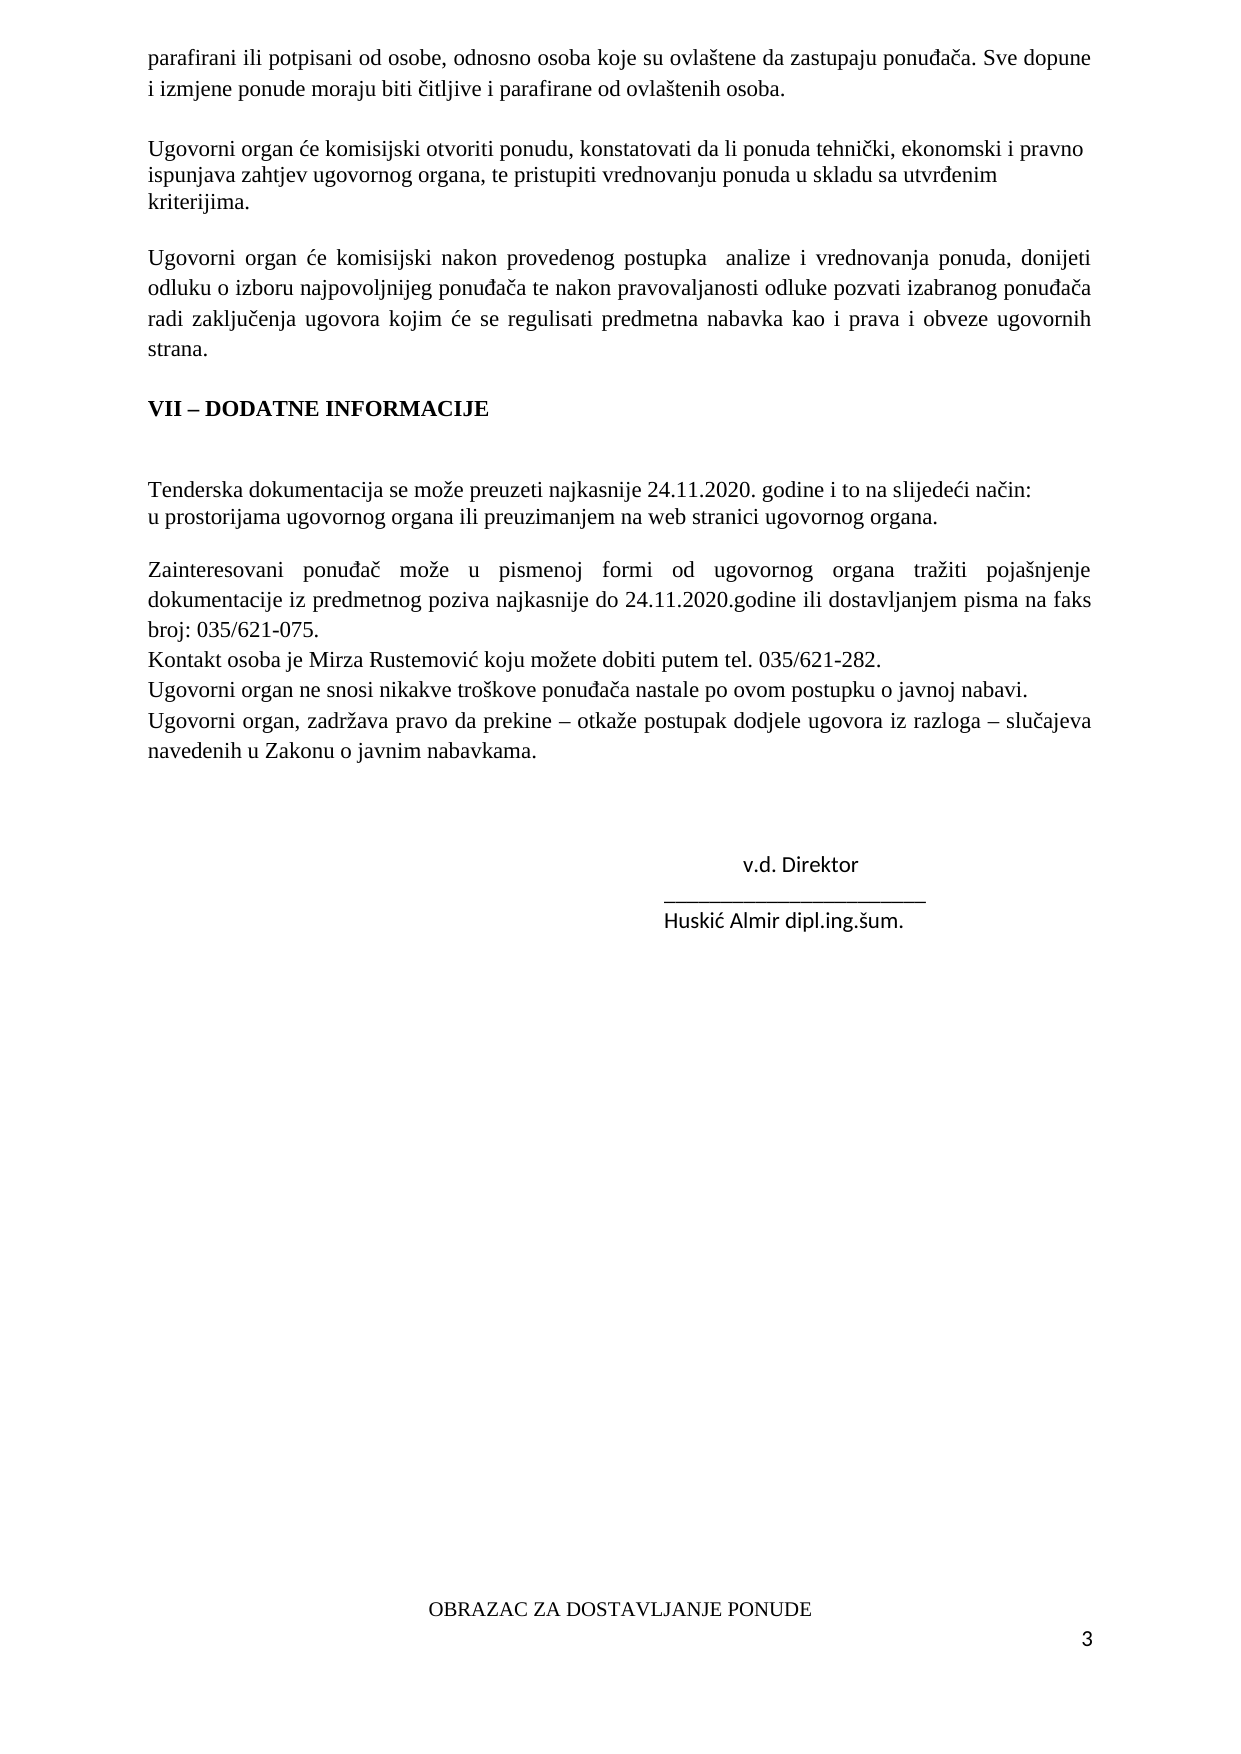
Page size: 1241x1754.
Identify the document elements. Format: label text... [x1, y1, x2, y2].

text Zainteresovani ponuđač može u pismenoj formi od ugovornog organa tražiti pojašnjenje dokumentacije iz predmetnog poziva najkasnije do 24.11.2020.godine ili dostavljanjem pisma na faks broj: 035/621-075. [148, 556, 1092, 642]
text Ugovorni organ će komisijski nakon provedenog postupka analize i vrednovanja ponuda, donijeti odluku o izboru najpovoljnijeg ponuđača te nakon pravovaljanosti odluke pozvati izabranog ponuđača radi zaključenja ugovora kojim će se regulisati predmetna nabavka kao i prava i obveze ugovornih strana. [148, 244, 1092, 361]
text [148, 44, 1092, 101]
text _______________________ [664, 878, 1092, 906]
text Ugovorni organ ne snosi nikakve troškove ponuđača nastale po ovom postupku o javnoj nabavi. [148, 676, 1092, 703]
text OBRAZAC ZA DOSTAVLJANJE PONUDE [148, 1597, 1092, 1621]
text u prostorijama ugovornog organa ili preuzimanjem na web stranici ugovornog organa. [148, 503, 1092, 529]
text Huskić Almir dipl.ing.šum. [590, 906, 1092, 934]
text Kontakt osoba je Mirza Rustemović koju možete dobiti putem tel. 035/621-282. [148, 646, 1092, 673]
text v.d. Direktor [664, 850, 1092, 878]
text Ugovorni organ će komisijski otvoriti ponudu, konstatovati da li ponuda tehnički, ekonomski i pravno ispunjava zahtjev ugovornog organa, te pristupiti vrednovanju ponuda u skladu sa utvrđenim kriterijima. [148, 135, 1092, 214]
text Tenderska dokumentacija se može preuzeti najkasnije 24.11.2020. godine i to na slijedeći način: [148, 477, 1092, 503]
text VII – DODATNE INFORMACIJE [148, 395, 1092, 422]
text Ugovorni organ, zadržava pravo da prekine – otkaže postupak dodjele ugovora iz razloga – slučajeva navedenih u Zakonu o javnim nabavkama. [148, 707, 1092, 763]
